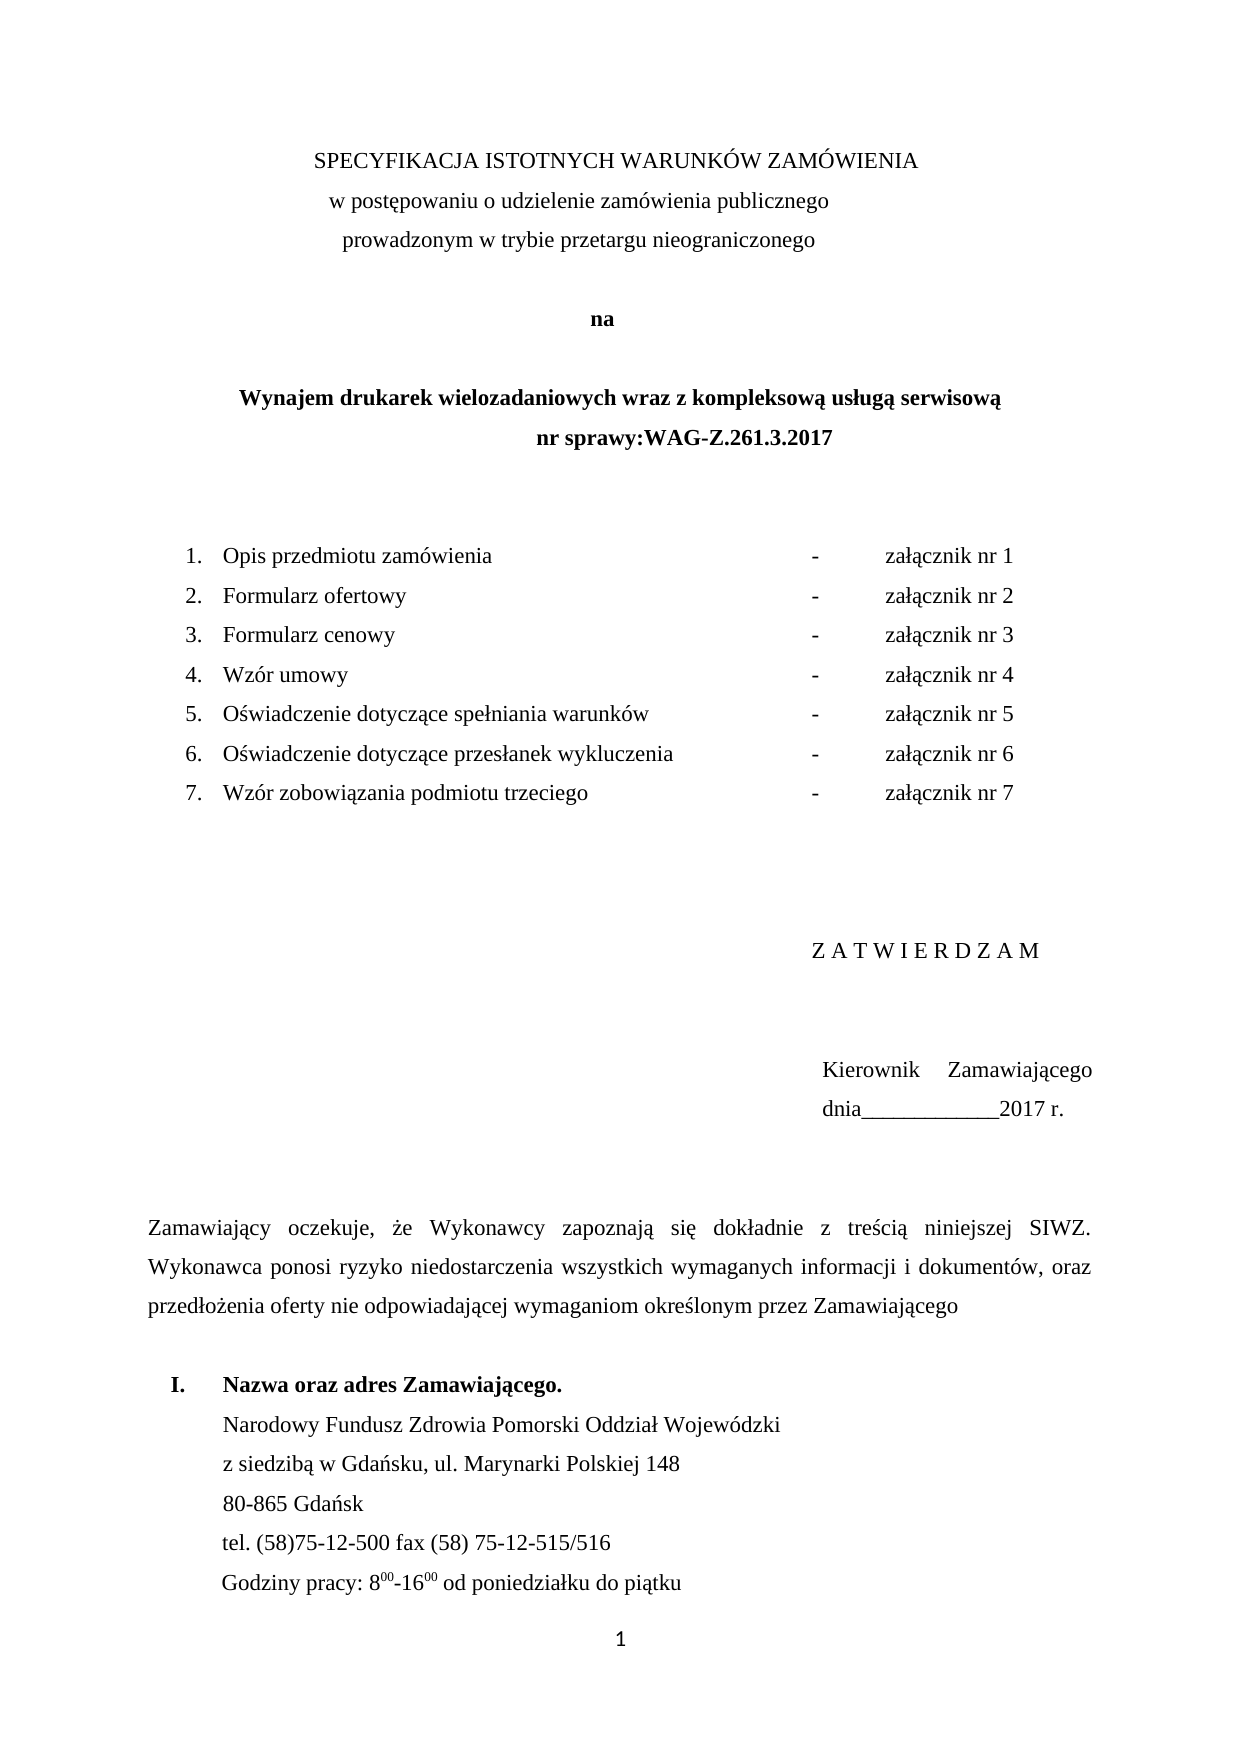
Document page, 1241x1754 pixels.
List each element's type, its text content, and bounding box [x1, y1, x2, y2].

list Opis przedmiotu zamówienia - załącznik nr 1 [185, 542, 1093, 569]
list Formularz ofertowy - załącznik nr 2 [185, 582, 1093, 608]
text tel. (58)75-12-500 fax (58) 75-12-515/516 [148, 1529, 1093, 1556]
text w postępowaniu o udzielenie zamówienia publicznego prowadzonym w trybie przetargu nieograniczonego [295, 187, 863, 253]
text Wynajem drukarek wielozadaniowych wraz z kompleksową usługą serwisową [148, 384, 1093, 411]
text z siedzibą w Gdańsku, ul. Marynarki Polskiej 148 [223, 1450, 1093, 1477]
text nr sprawy:WAG-Z.261.3.2017 [536, 424, 1093, 450]
text SPECYFIKACJA ISTOTNYCH WARUNKÓW ZAMÓWIENIA [314, 148, 1093, 174]
list Formularz cenowy - załącznik nr 3 [185, 621, 1093, 648]
text Zamawiający oczekuje, że Wykonawcy zapoznają się dokładnie z treścią niniejszej SIWZ. Wykonawca ponosi ryzyko niedostarczenia wszystkich wymaganych informacji i dokumentów, oraz przedłożenia oferty nie odpowiadającej wymaganiom określonym przez Zamawiającego [148, 1213, 1093, 1319]
list Wzór umowy - załącznik nr 4 [185, 661, 1093, 687]
text na [443, 306, 1093, 332]
text Godziny pracy: 800-1600 od poniedziałku do piątku [221, 1569, 1093, 1595]
list Oświadczenie dotyczące spełniania warunków - załącznik nr 5 [185, 700, 1093, 727]
list Wzór zobowiązania podmiotu trzeciego - załącznik nr 7 [185, 779, 1093, 806]
text 80-865 Gdańsk [223, 1490, 1093, 1516]
text Z A T W I E R D Z A M [738, 937, 1093, 963]
text Kierownik Zamawiającego dnia 2017 r. [822, 1056, 1093, 1121]
text Narodowy Fundusz Zdrowia Pomorski Oddział Wojewódzki [223, 1411, 1093, 1437]
list Oświadczenie dotyczące przesłanek wykluczenia - załącznik nr 6 [185, 740, 1093, 766]
list Nazwa oraz adres Zamawiającego. [185, 1371, 1093, 1398]
